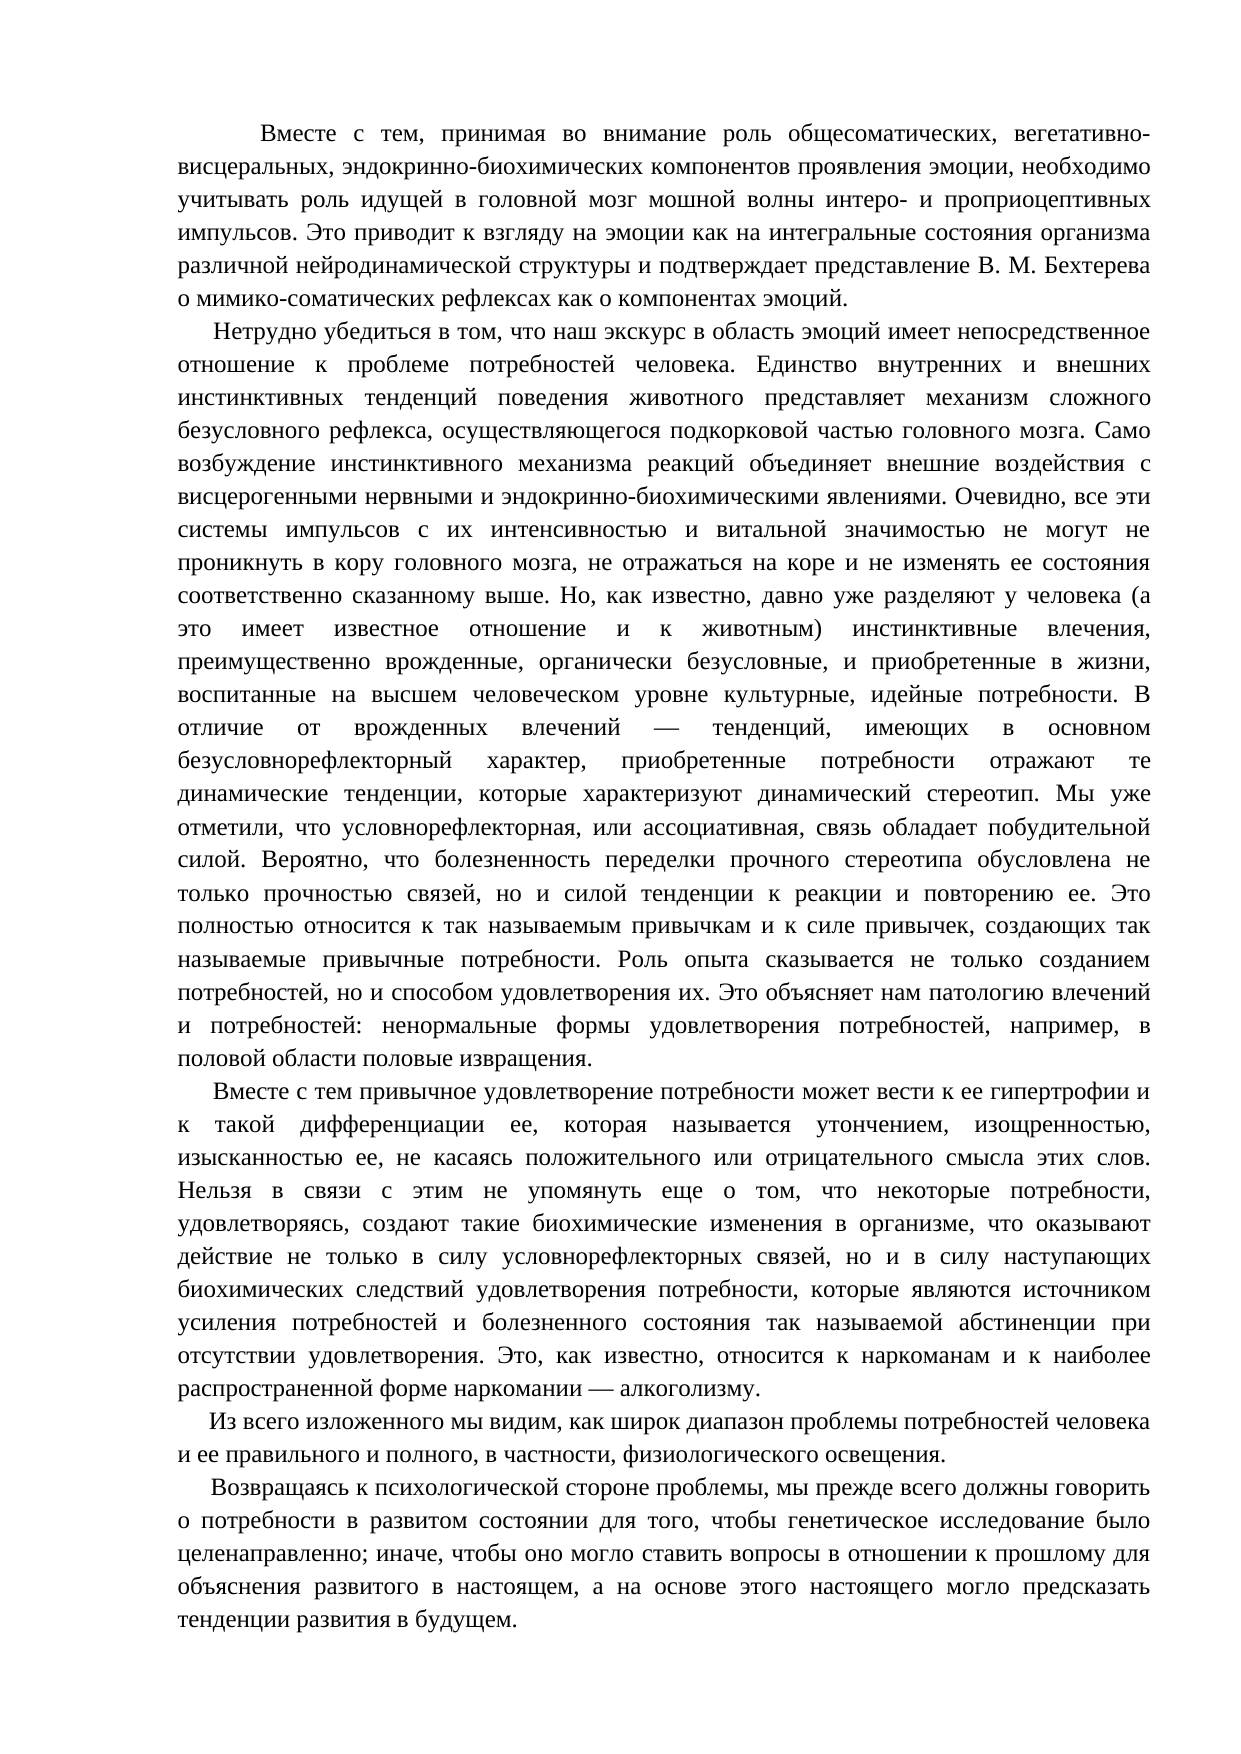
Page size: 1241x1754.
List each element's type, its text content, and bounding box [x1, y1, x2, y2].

text Вместе с тем привычное удовлетворение потребности может вести к ее гипертрофии и к такой дифференциации ее, которая называется утончением, изощренностью, изысканностью ее, не касаясь положительного или отрицательного смысла этих слов. Нельзя в связи с этим не упомянуть еще о том, что некоторые потребности, удовлетворяясь, создают такие биохимические изменения в организме, что оказывают действие не только в силу условнорефлекторных связей, но и в силу наступающих биохимических следствий удовлетворения потребности, которые являются источником усиления потребностей и болезненного состояния так называемой абстиненции при отсутствии удовлетворения. Это, как известно, относится к наркоманам и к наиболее распространенной форме наркомании — алкоголизму. [177, 1076, 1152, 1402]
text Нетрудно убедиться в том, что наш экскурс в область эмоций имеет непосредственное отношение к проблеме потребностей человека. Единство внутренних и внешних инстинктивных тенденций поведения животного представляет механизм сложного безусловного рефлекса, осуществляющегося подкорковой частью головного мозга. Само возбуждение инстинктивного механизма реакций объединяет внешние воздействия с висцерогенными нервными и эндокринно-биохимическими явлениями. Очевидно, все эти системы импульсов с их интенсивностью и витальной значимостью не могут не проникнуть в кору головного мозга, не отражаться на коре и не изменять ее состояния соответственно сказанному выше. Но, как известно, давно уже разделяют у человека (а это имеет известное отношение и к животным) инстинктивные влечения, преимущественно врожденные, органически безусловные, и приобретенные в жизни, воспитанные на высшем человеческом уровне культурные, идейные потребности. В отличие от врожденных влечений — тенденций, имеющих в основном безусловнорефлекторный характер, приобретенные потребности отражают те динамические тенденции, которые характеризуют динамический стереотип. Мы уже отметили, что условнорефлекторная, или ассоциативная, связь обладает побудительной силой. Вероятно, что болезненность переделки прочного стереотипа обусловлена не только прочностью связей, но и силой тенденции к реакции и повторению ее. Это полностью относится к так называемым привычкам и к силе привычек, создающих так называемые привычные потребности. Роль опыта сказывается не только созданием потребностей, но и способом удовлетворения их. Это объясняет нам патологию влечений и потребностей: ненормальные формы удовлетворения потребностей, например, в половой области половые извращения. [177, 316, 1152, 1071]
text Вместе с тем, принимая во внимание роль общесоматических, вегетативно-висцеральных, эндокринно-биохимических компонентов проявления эмоции, необходимо учитывать роль идущей в головной мозг мошной волны интеро- и проприоцептивных импульсов. Это приводит к взгляду на эмоции как на интегральные состояния организма различной нейродинамической структуры и подтверждает представление В. М. Бехтерева о мимико-соматических рефлексах как о компонентах эмоций. [177, 118, 1152, 312]
text Возвращаясь к психологической стороне проблемы, мы прежде всего должны говорить о потребности в развитом состоянии для того, чтобы генетическое исследование было целенаправленно; иначе, чтобы оно могло ставить вопросы в отношении к прошлому для объяснения развитого в настоящем, а на основе этого настоящего могло предсказать тенденции развития в будущем. [177, 1472, 1152, 1633]
text Из всего изложенного мы видим, как широк диапазон проблемы потребностей человека и ее правильного и полного, в частности, физиологического освещения. [177, 1406, 1152, 1468]
